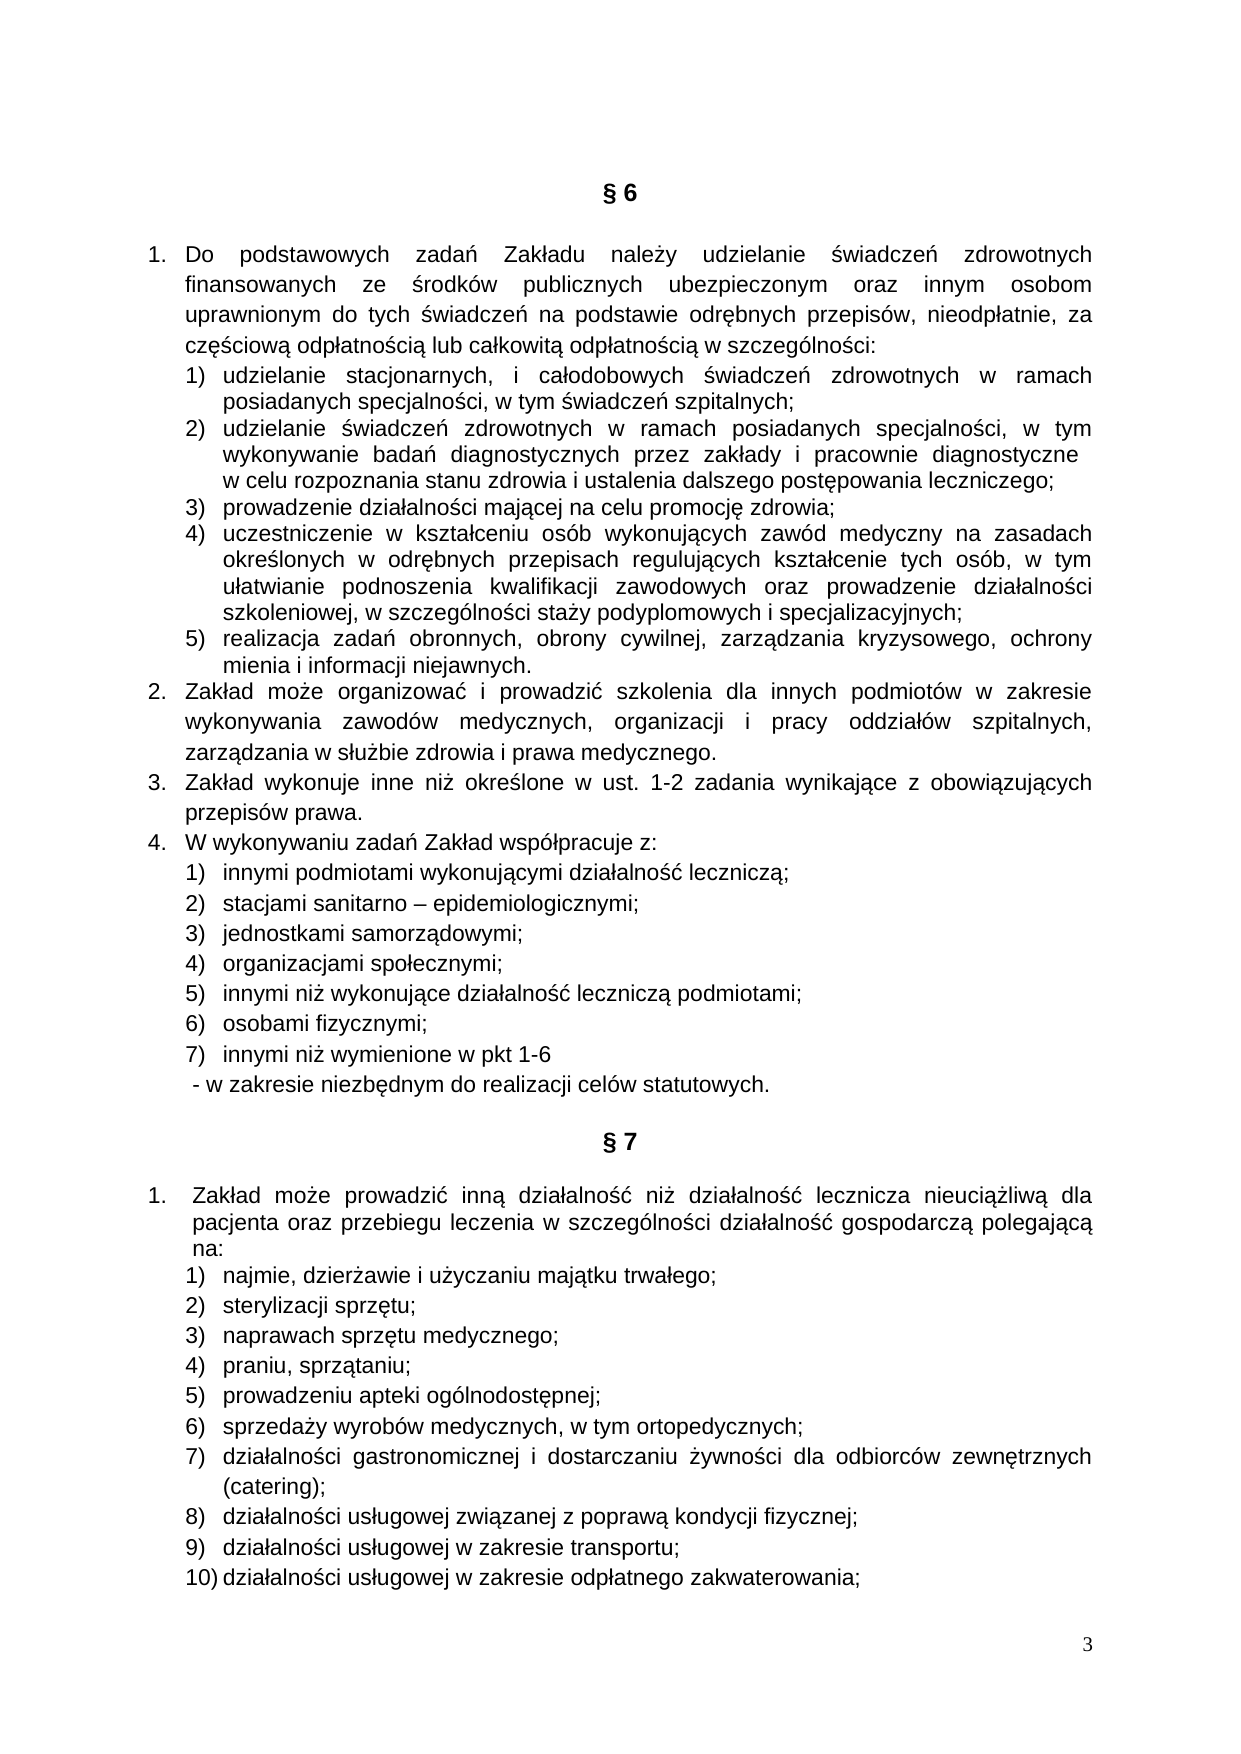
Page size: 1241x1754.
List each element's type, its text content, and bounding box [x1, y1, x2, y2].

list W wykonywaniu zadań Zakład współpracuje z: [148, 829, 1093, 856]
list innymi niż wymienione w pkt 1-6 [185, 1041, 1093, 1067]
list działalności gastronomicznej i dostarczaniu żywności dla odbiorców zewnętrznych (catering); [185, 1443, 1093, 1499]
list innymi niż wykonujące działalność leczniczą podmiotami; [185, 980, 1093, 1007]
list działalności usługowej w zakresie transportu; [185, 1533, 1093, 1560]
list sprzedaży wyrobów medycznych, w tym ortopedycznych; [185, 1413, 1093, 1439]
list sterylizacji sprzętu; [185, 1292, 1093, 1318]
list Zakład może organizować i prowadzić szkolenia dla innych podmiotów w zakresie wykonywania zawodów medycznych, organizacji i pracy oddziałów szpitalnych, zarządzania w służbie zdrowia i prawa medycznego. [148, 678, 1093, 765]
list Zakład wykonuje inne niż określone w ust. 1-2 zadania wynikające z obowiązujących przepisów prawa. [148, 769, 1093, 825]
list naprawach sprzętu medycznego; [185, 1322, 1093, 1348]
list stacjami sanitarno – epidemiologicznymi; [185, 889, 1093, 916]
list prowadzenie działalności mającej na celu promocję zdrowia; [185, 494, 1093, 520]
list działalności usługowej związanej z poprawą kondycji fizycznej; [185, 1503, 1093, 1529]
list udzielanie świadczeń zdrowotnych w ramach posiadanych specjalności, w tym wykonywanie badań diagnostycznych przez zakłady i pracownie diagnostyczne w celu rozpoznania stanu zdrowia i ustalenia dalszego postępowania leczniczego; [185, 414, 1093, 494]
list Do podstawowych zadań Zakładu należy udzielanie świadczeń zdrowotnych finansowanych ze środków publicznych ubezpieczonym oraz innym osobom uprawnionym do tych świadczeń na podstawie odrębnych przepisów, nieodpłatnie, za częściową odpłatnością lub całkowitą odpłatnością w szczególności: [148, 241, 1093, 358]
list Zakład może prowadzić inną działalność niż działalność lecznicza nieuciążliwą dla pacjenta oraz przebiegu leczenia w szczególności działalność gospodarczą polegającą na: [148, 1182, 1093, 1262]
list innymi podmiotami wykonującymi działalność leczniczą; [185, 859, 1093, 886]
list prowadzeniu apteki ogólnodostępnej; [185, 1382, 1093, 1409]
list realizacja zadań obronnych, obrony cywilnej, zarządzania kryzysowego, ochrony mienia i informacji niejawnych. [185, 625, 1093, 678]
list działalności usługowej w zakresie odpłatnego zakwaterowania; [185, 1564, 1093, 1590]
list najmie, dzierżawie i użyczaniu majątku trwałego; [185, 1262, 1093, 1288]
list osobami fizycznymi; [185, 1010, 1093, 1037]
list organizacjami społecznymi; [185, 950, 1093, 976]
text - w zakresie niezbędnym do realizacji celów statutowych. [192, 1071, 1093, 1097]
text § 7 [148, 1127, 1093, 1156]
list uczestniczenie w kształceniu osób wykonujących zawód medyczny na zasadach określonych w odrębnych przepisach regulujących kształcenie tych osób, w tym ułatwianie podnoszenia kwalifikacji zawodowych oraz prowadzenie działalności szkoleniowej, w szczególności staży podyplomowych i specjalizacyjnych; [185, 520, 1093, 625]
text § 6 [148, 178, 1093, 207]
list praniu, sprzątaniu; [185, 1352, 1093, 1378]
list jednostkami samorządowymi; [185, 920, 1093, 946]
list udzielanie stacjonarnych, i całodobowych świadczeń zdrowotnych w ramach posiadanych specjalności, w tym świadczeń szpitalnych; [185, 362, 1093, 414]
